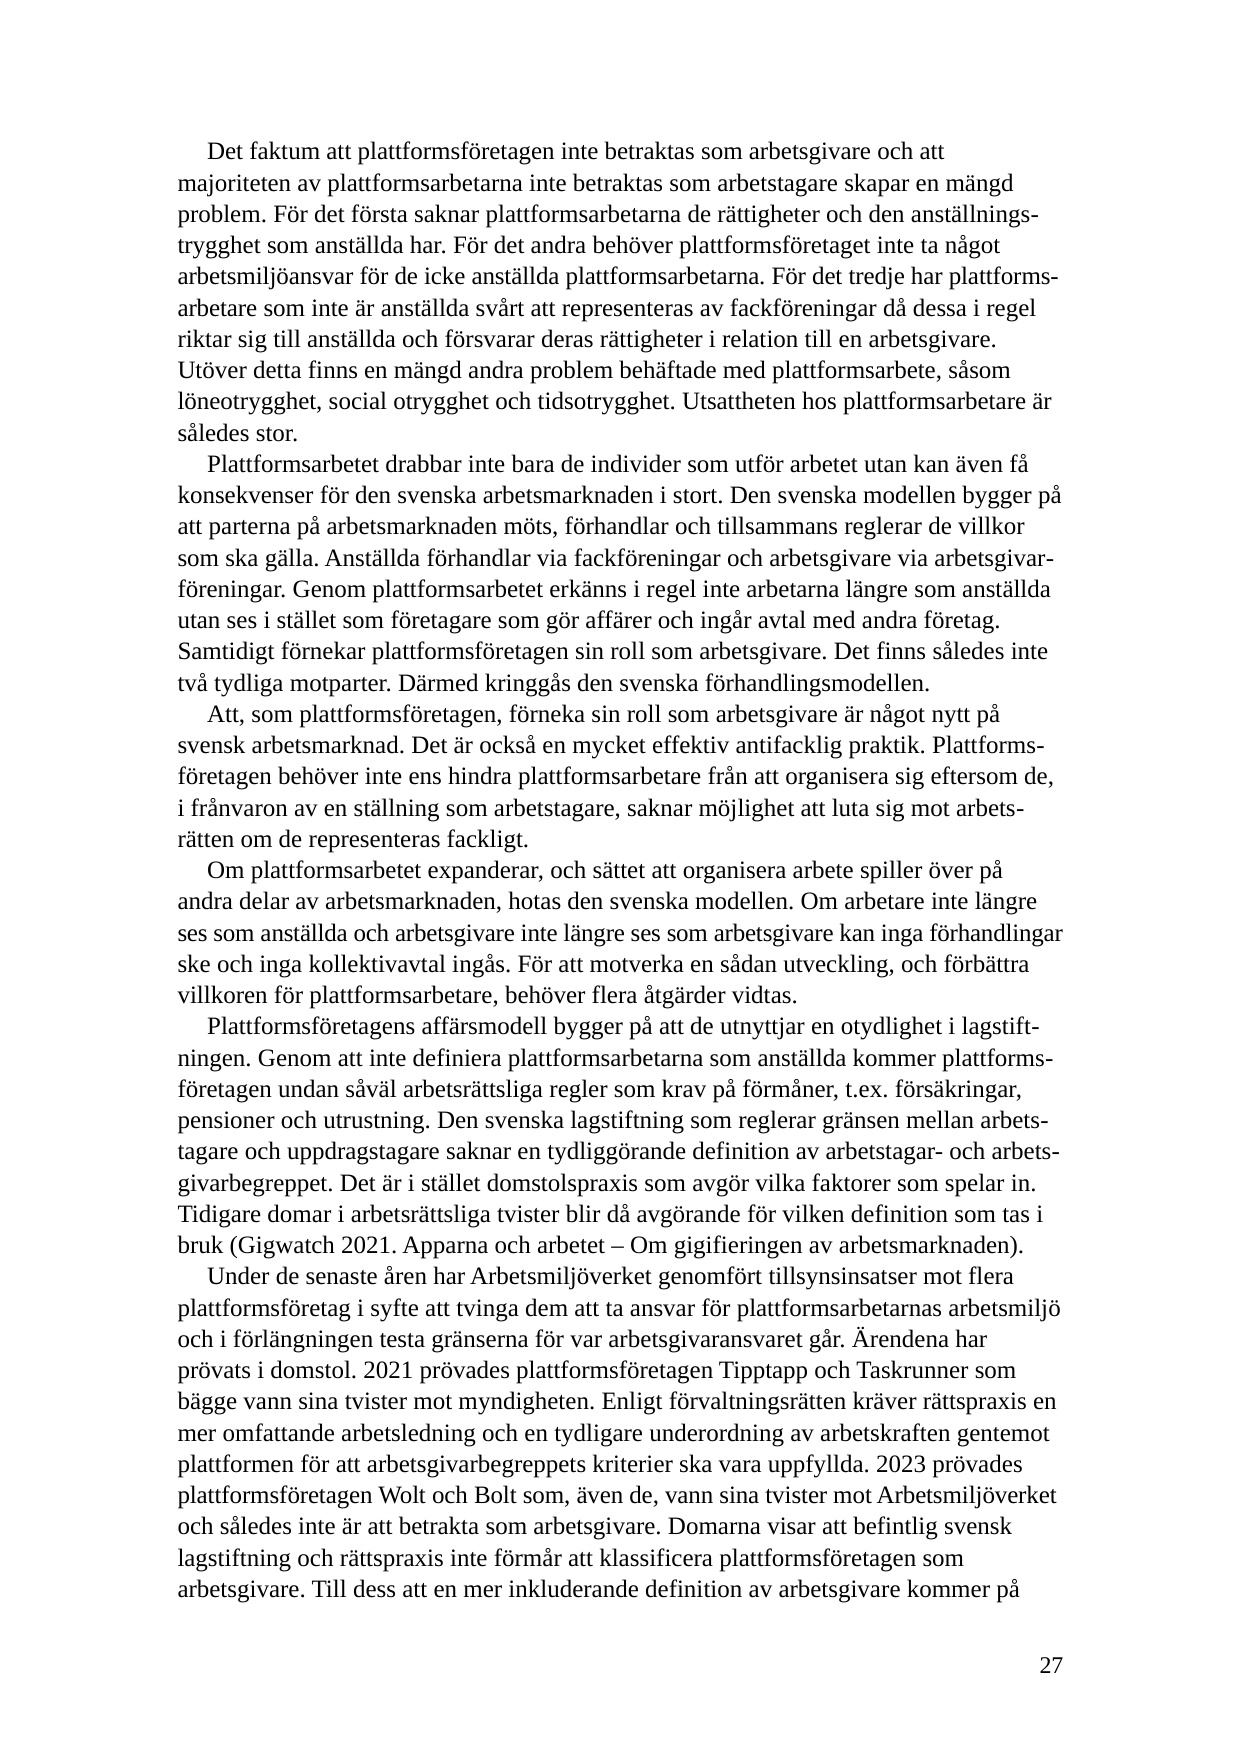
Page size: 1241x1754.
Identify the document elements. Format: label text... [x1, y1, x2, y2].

text Att, som plattformsföretagen, förneka sin roll som arbetsgivare är något nytt på svensk arbetsmarknad. Det är också en mycket effektiv antifacklig praktik. Plattformsföretagen behöver inte ens hindra plattformsarbetare från att organisera sig eftersom de, i frånvaron av en ställning som arbetstagare, saknar möjlighet att luta sig mot arbetsrätten om de representeras fackligt. [177, 696, 1063, 853]
text Det faktum att plattformsföretagen inte betraktas som arbetsgivare och att majoriteten av plattformsarbetarna inte betraktas som arbetstagare skapar en mängd problem. För det första saknar plattformsarbetarna de rättigheter och den anställningstrygghet som anställda har. För det andra behöver plattformsföretaget inte ta något arbetsmiljöansvar för de icke anställda plattformsarbetarna. För det tredje har plattformsarbetare som inte är anställda svårt att representeras av fackföreningar då dessa i regel riktar sig till anställda och försvarar deras rättigheter i relation till en arbetsgivare. Utöver detta finns en mängd andra problem behäftade med plattformsarbete, såsom löneotrygghet, social otrygghet och tidsotrygghet. Utsattheten hos plattformsarbetare är således stor. [177, 134, 1063, 446]
text Om plattformsarbetet expanderar, och sättet att organisera arbete spiller över på andra delar av arbetsmarknaden, hotas den svenska modellen. Om arbetare inte längre ses som anställda och arbetsgivare inte längre ses som arbetsgivare kan inga förhandlingar ske och inga kollektivavtal ingås. För att motverka en sådan utveckling, och förbättra villkoren för plattformsarbetare, behöver flera åtgärder vidtas. [177, 853, 1063, 1009]
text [177, 1259, 1063, 1603]
text Plattformsarbetet drabbar inte bara de individer som utför arbetet utan kan även få konsekvenser för den svenska arbetsmarknaden i stort. Den svenska modellen bygger på att parterna på arbetsmarknaden möts, förhandlar och tillsammans reglerar de villkor som ska gälla. Anställda förhandlar via fackföreningar och arbetsgivare via arbetsgivarföreningar. Genom plattformsarbetet erkänns i regel inte arbetarna längre som anställda utan ses i stället som företagare som gör affärer och ingår avtal med andra företag. Samtidigt förnekar plattformsföretagen sin roll som arbetsgivare. Det finns således inte två tydliga motparter. Därmed kringgås den svenska förhandlingsmodellen. [177, 446, 1063, 696]
text Plattformsföretagens affärsmodell bygger på att de utnyttjar en otydlighet i lagstiftningen. Genom att inte definiera plattformsarbetarna som anställda kommer plattformsföretagen undan såväl arbetsrättsliga regler som krav på förmåner, t.ex. försäkringar, pensioner och utrustning. Den svenska lagstiftning som reglerar gränsen mellan arbetstagare och uppdragstagare saknar en tydliggörande definition av arbetstagar- och arbetsgivarbegreppet. Det är i stället domstolspraxis som avgör vilka faktorer som spelar in. Tidigare domar i arbetsrättsliga tvister blir då avgörande för vilken definition som tas i bruk (Gigwatch 2021. Apparna och arbetet – Om gigifieringen av arbetsmarknaden). [177, 1009, 1063, 1259]
